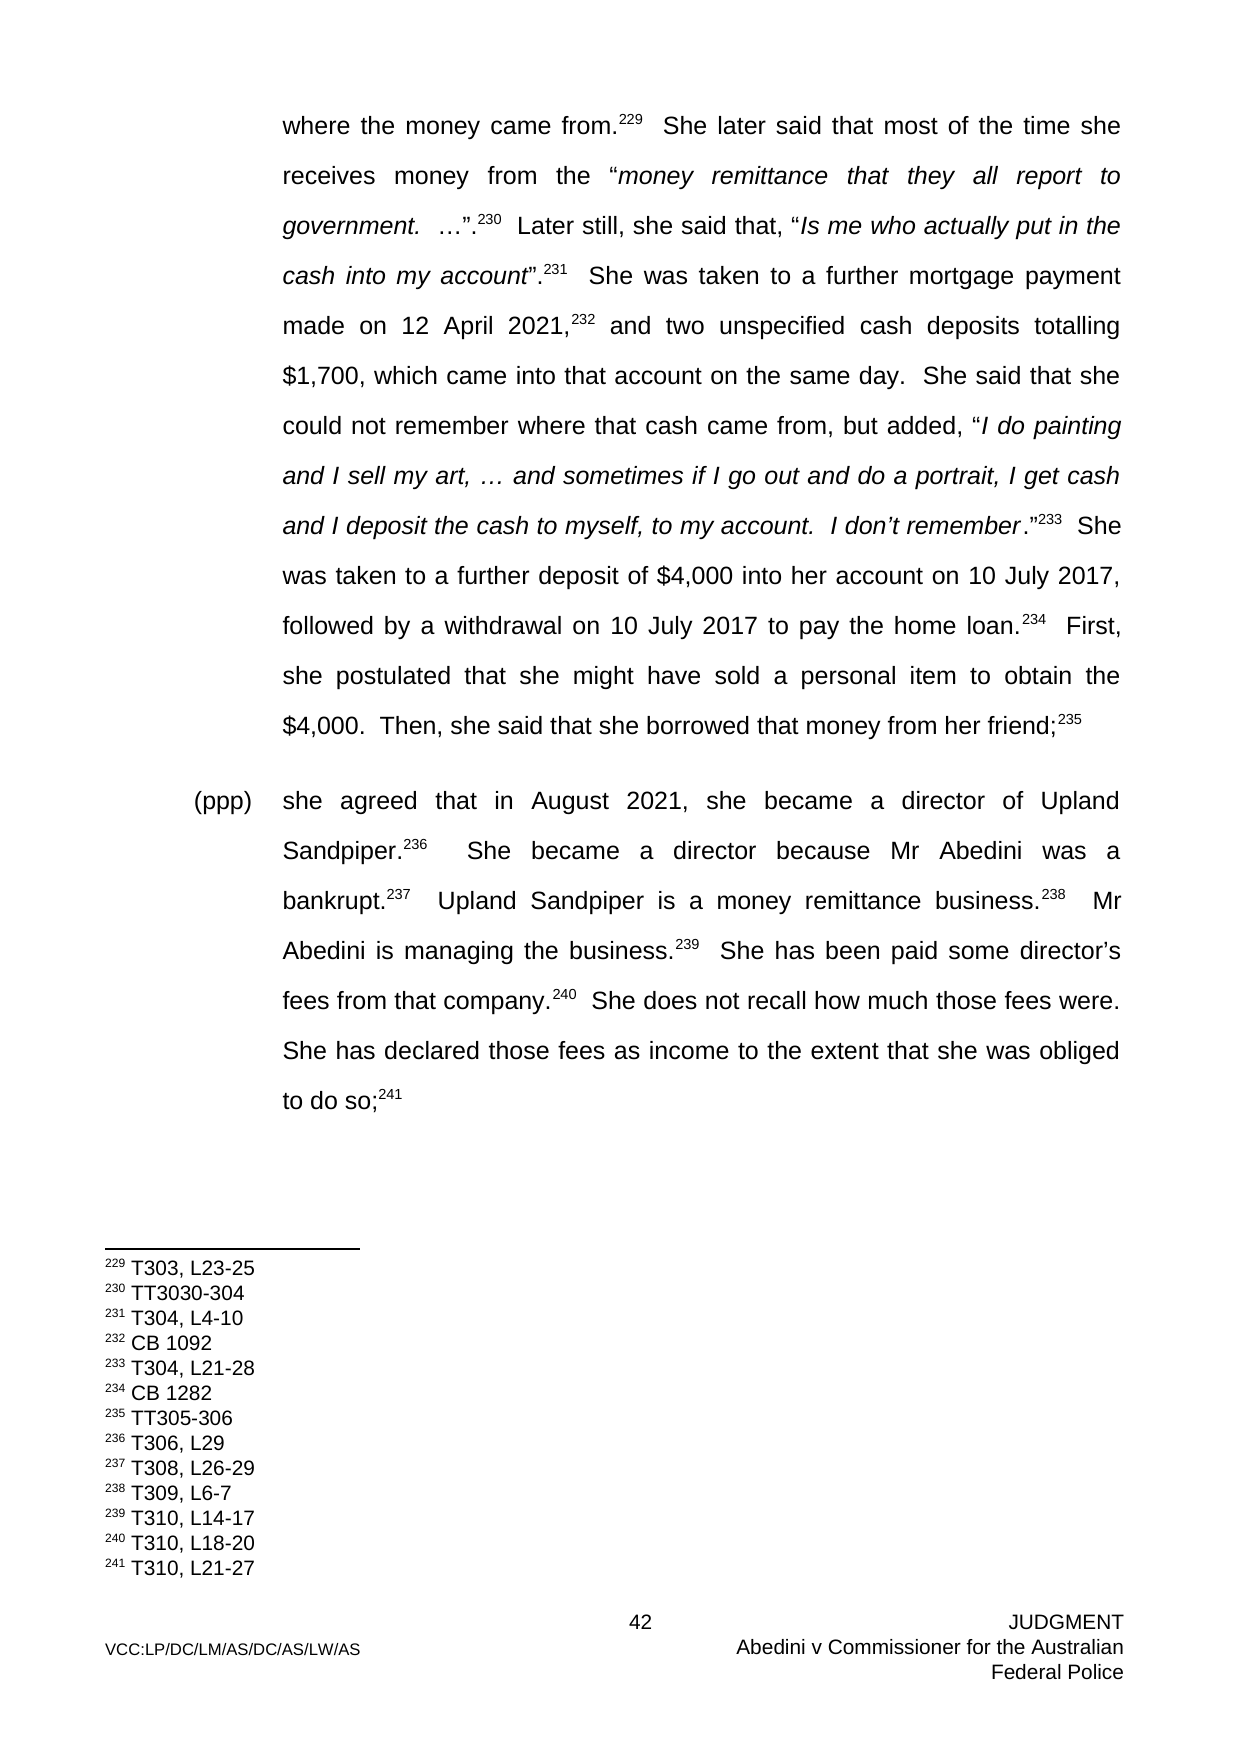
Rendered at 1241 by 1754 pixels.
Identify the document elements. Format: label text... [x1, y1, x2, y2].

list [194, 90, 1122, 740]
list (ppp) she agreed that in August 2021, she became a director of Upland Sandpiper. She became a director because Mr Abedini was a bankrupt. Upland Sandpiper is a money remittance business. Mr Abedini is managing the business. She has been paid some director’s fees from that company. She does not recall how much those fees were. She has declared those fees as income to the extent that she was obliged to do so; [194, 765, 1122, 1115]
